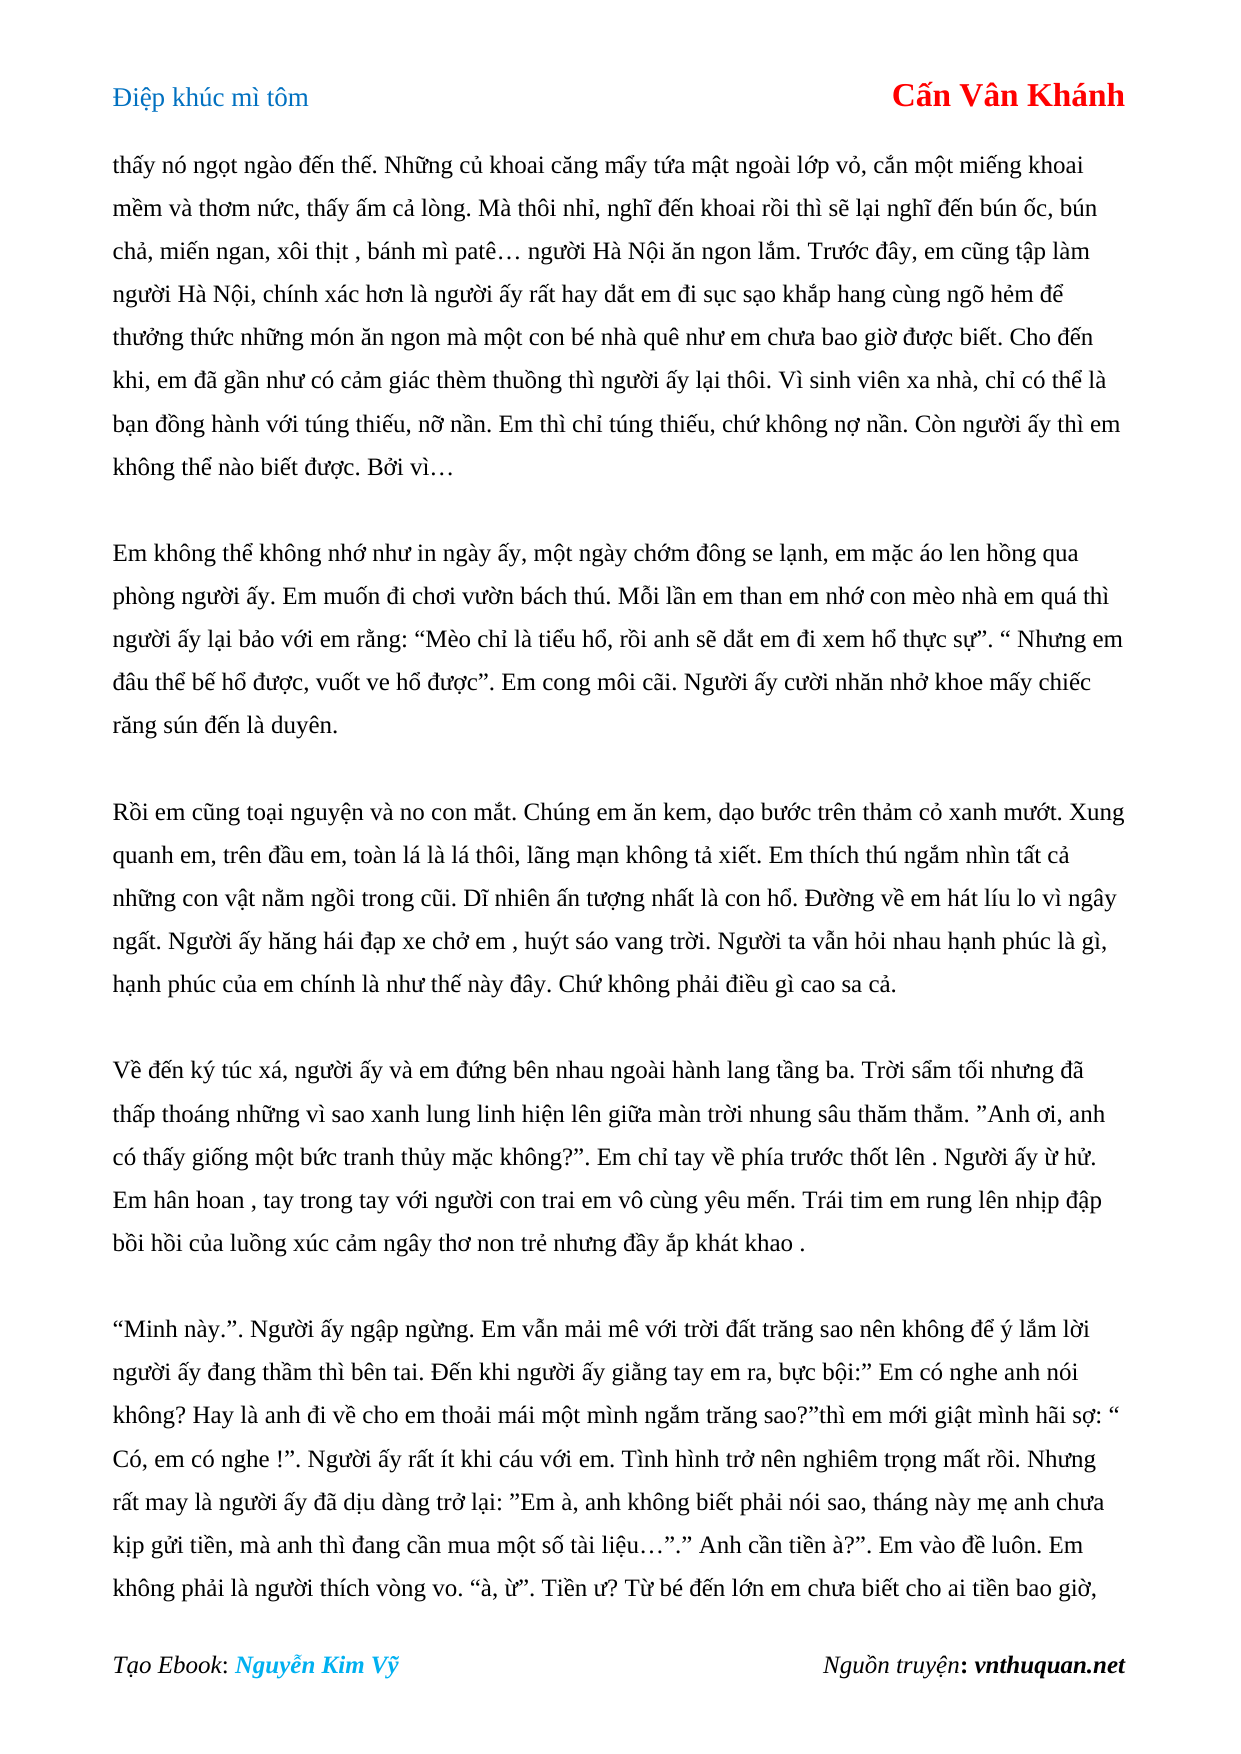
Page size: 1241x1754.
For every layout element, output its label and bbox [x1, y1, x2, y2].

text [112, 150, 1128, 1602]
